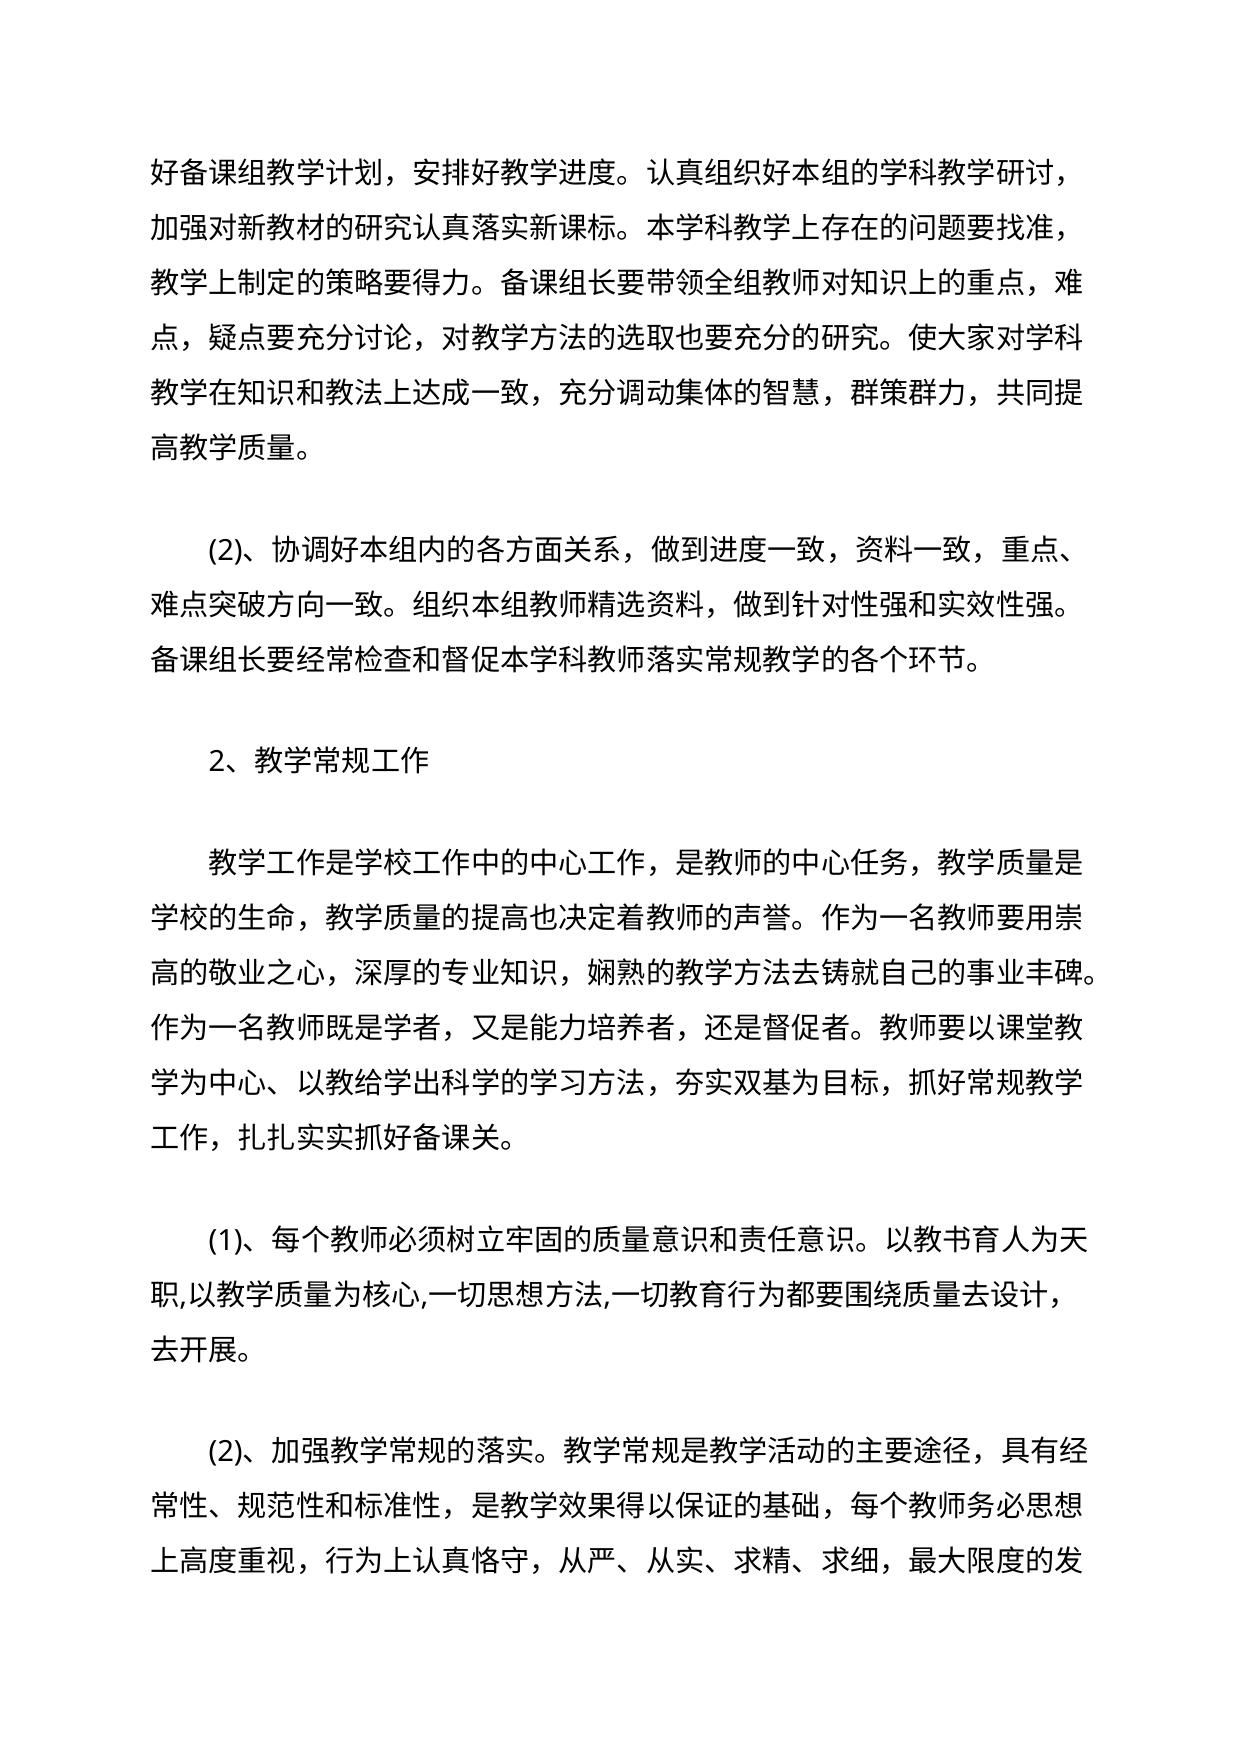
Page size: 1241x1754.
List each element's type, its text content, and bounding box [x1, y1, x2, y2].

text 2、教学常规工作 [150, 738, 1090, 780]
text (2)、协调好本组内的各方面关系，做到进度一致，资料一致，重点、难点突破方向一致。组织本组教师精选资料，做到针对性强和实效性强。备课组长要经常检查和督促本学科教师落实常规教学的各个环节。 [150, 526, 1090, 678]
text 教学工作是学校工作中的中心工作，是教师的中心任务，教学质量是学校的生命，教学质量的提高也决定着教师的声誉。作为一名教师要用崇高的敬业之心，深厚的专业知识，娴熟的教学方法去铸就自己的事业丰碑。作为一名教师既是学者，又是能力培养者，还是督促者。教师要以课堂教学为中心、以教给学出科学的学习方法，夯实双基为目标，抓好常规教学工作，扎扎实实抓好备课关。 [150, 840, 1090, 1157]
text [150, 150, 1090, 467]
text (1)、每个教师必须树立牢固的质量意识和责任意识。以教书育人为天职,以教学质量为核心,一切思想方法,一切教育行为都要围绕质量去设计，去开展。 [150, 1216, 1090, 1368]
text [150, 1428, 1090, 1580]
